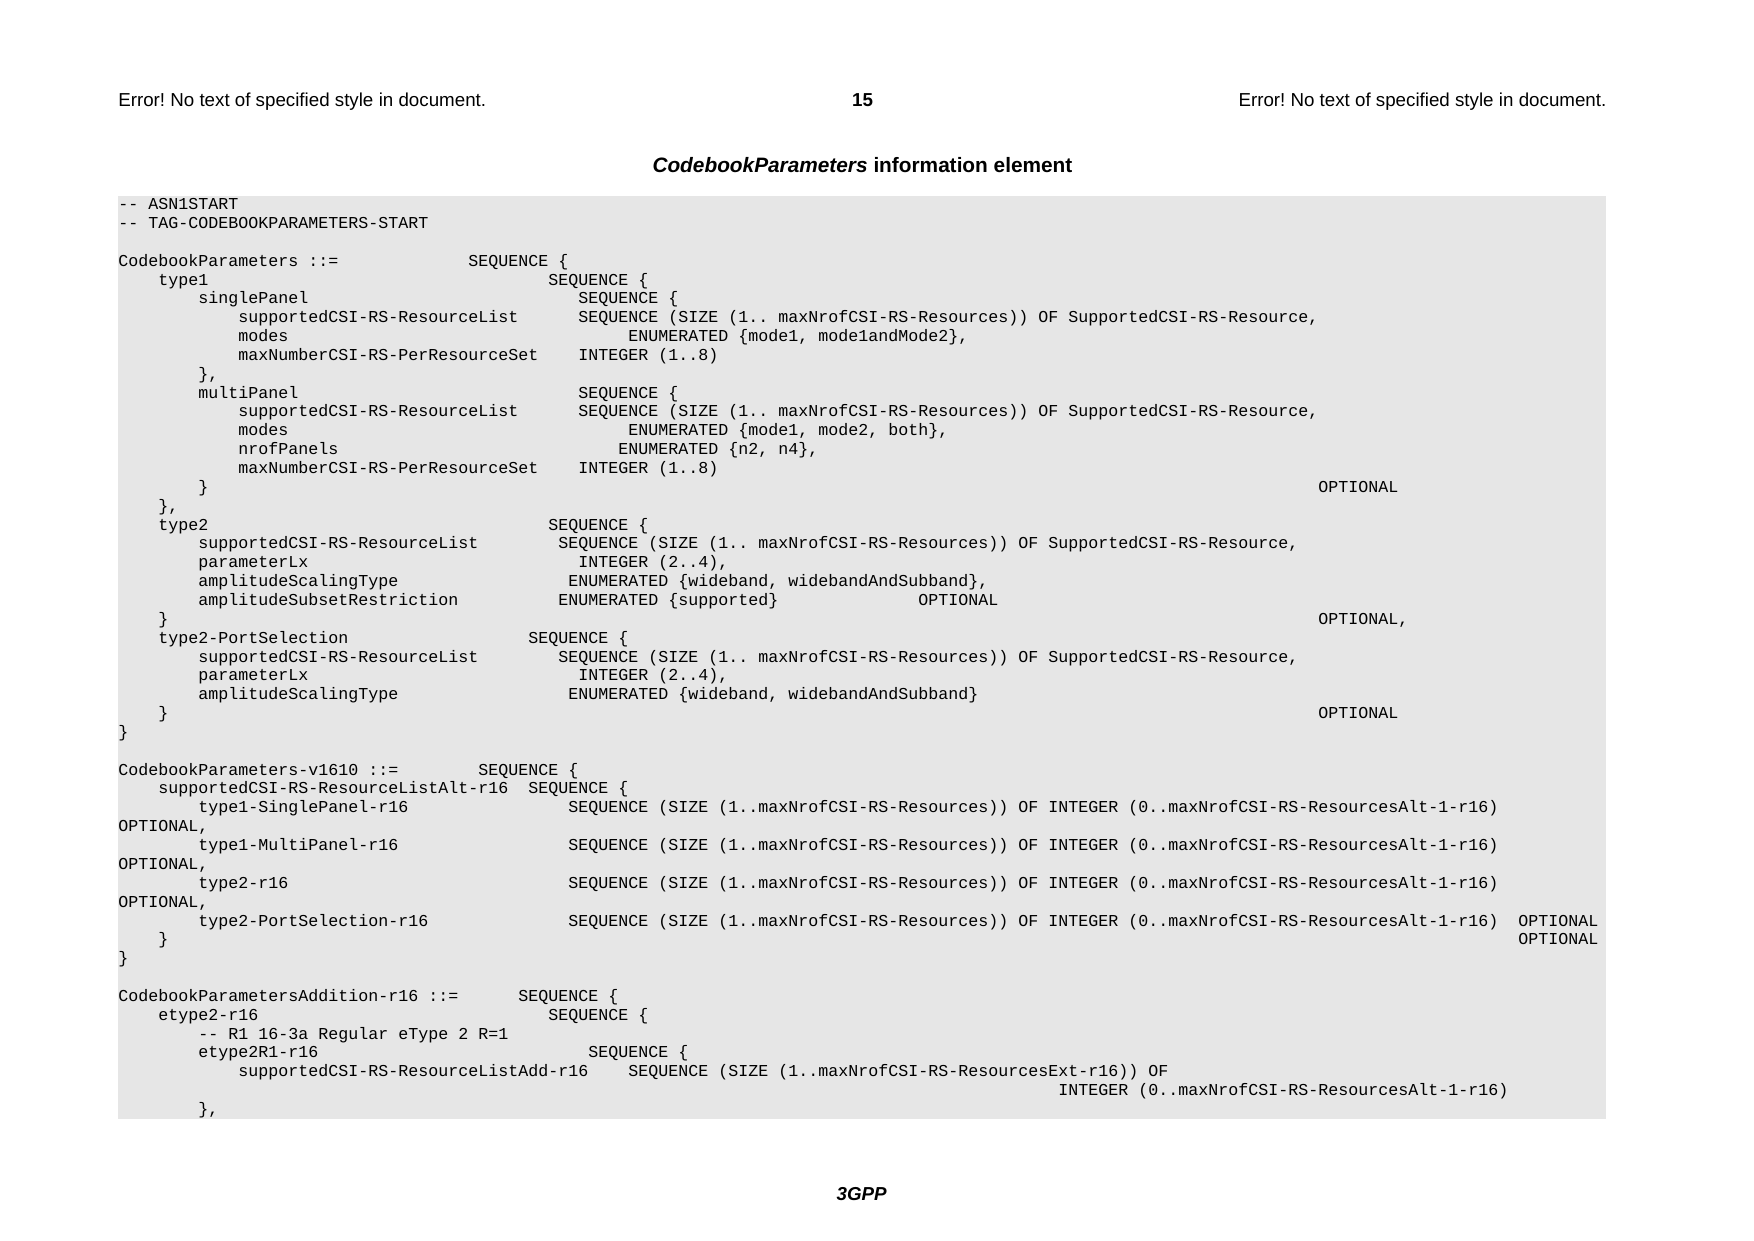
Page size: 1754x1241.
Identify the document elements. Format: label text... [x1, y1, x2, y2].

text type1 SEQUENCE { [118, 271, 1606, 290]
text } OPTIONAL [118, 931, 1606, 950]
text }, [118, 365, 1606, 384]
text multiPanel SEQUENCE { [118, 384, 1606, 403]
text parameterLx INTEGER (2..4), [118, 554, 1606, 573]
text type2-PortSelection-r16 SEQUENCE (SIZE (1..maxNrofCSI-RS-Resources)) OF INTEGER (0..maxNrofCSI-RS-ResourcesAlt-1-r16) OPTIONAL [118, 912, 1606, 931]
text modes ENUMERATED {mode1, mode2, both}, [118, 422, 1606, 441]
text } OPTIONAL [118, 705, 1606, 723]
text etype2R1-r16 SEQUENCE { [118, 1044, 1606, 1063]
text } OPTIONAL [118, 478, 1606, 497]
text type1-SinglePanel-r16 SEQUENCE (SIZE (1..maxNrofCSI-RS-Resources)) OF INTEGER (0..maxNrofCSI-RS-ResourcesAlt-1-r16) OPTIONAL, [118, 799, 1606, 837]
text supportedCSI-RS-ResourceList SEQUENCE (SIZE (1.. maxNrofCSI-RS-Resources)) OF SupportedCSI-RS-Resource, [118, 648, 1606, 667]
text amplitudeScalingType ENUMERATED {wideband, widebandAndSubband}, [118, 573, 1606, 592]
text -- TAG-CODEBOOKPARAMETERS-START [118, 214, 1606, 233]
text }, [118, 1101, 1606, 1119]
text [118, 1082, 1606, 1101]
text CodebookParameters-v1610 ::= SEQUENCE { [118, 761, 1606, 780]
text maxNumberCSI-RS-PerResourceSet INTEGER (1..8) [118, 346, 1606, 365]
text amplitudeSubsetRestriction ENUMERATED {supported} OPTIONAL [118, 592, 1606, 610]
text }, [118, 497, 1606, 516]
text type2 SEQUENCE { [118, 516, 1606, 535]
text modes ENUMERATED {mode1, mode1andMode2}, [118, 328, 1606, 346]
text type2-r16 SEQUENCE (SIZE (1..maxNrofCSI-RS-Resources)) OF INTEGER (0..maxNrofCSI-RS-ResourcesAlt-1-r16) OPTIONAL, [118, 874, 1606, 912]
text amplitudeScalingType ENUMERATED {wideband, widebandAndSubband} [118, 686, 1606, 705]
text } [118, 723, 1606, 742]
text supportedCSI-RS-ResourceList SEQUENCE (SIZE (1.. maxNrofCSI-RS-Resources)) OF SupportedCSI-RS-Resource, [118, 309, 1606, 328]
text CodebookParameters information element [118, 153, 1606, 177]
text etype2-r16 SEQUENCE { [118, 1006, 1606, 1025]
text supportedCSI-RS-ResourceList SEQUENCE (SIZE (1.. maxNrofCSI-RS-Resources)) OF SupportedCSI-RS-Resource, [118, 535, 1606, 554]
text type1-MultiPanel-r16 SEQUENCE (SIZE (1..maxNrofCSI-RS-Resources)) OF INTEGER (0..maxNrofCSI-RS-ResourcesAlt-1-r16) OPTIONAL, [118, 837, 1606, 874]
text } [118, 950, 1606, 969]
text type2-PortSelection SEQUENCE { [118, 629, 1606, 648]
text nrofPanels ENUMERATED {n2, n4}, [118, 441, 1606, 459]
text CodebookParameters ::= SEQUENCE { [118, 252, 1606, 271]
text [118, 1063, 1606, 1082]
text supportedCSI-RS-ResourceList SEQUENCE (SIZE (1.. maxNrofCSI-RS-Resources)) OF SupportedCSI-RS-Resource, [118, 403, 1606, 422]
text maxNumberCSI-RS-PerResourceSet INTEGER (1..8) [118, 459, 1606, 478]
text } OPTIONAL, [118, 610, 1606, 629]
text -- R1 16-3a Regular eType 2 R=1 [118, 1025, 1606, 1044]
text supportedCSI-RS-ResourceListAlt-r16 SEQUENCE { [118, 780, 1606, 799]
text CodebookParametersAddition-r16 ::= SEQUENCE { [118, 987, 1606, 1006]
text parameterLx INTEGER (2..4), [118, 667, 1606, 686]
text singlePanel SEQUENCE { [118, 290, 1606, 309]
text -- ASN1START [118, 196, 1606, 214]
